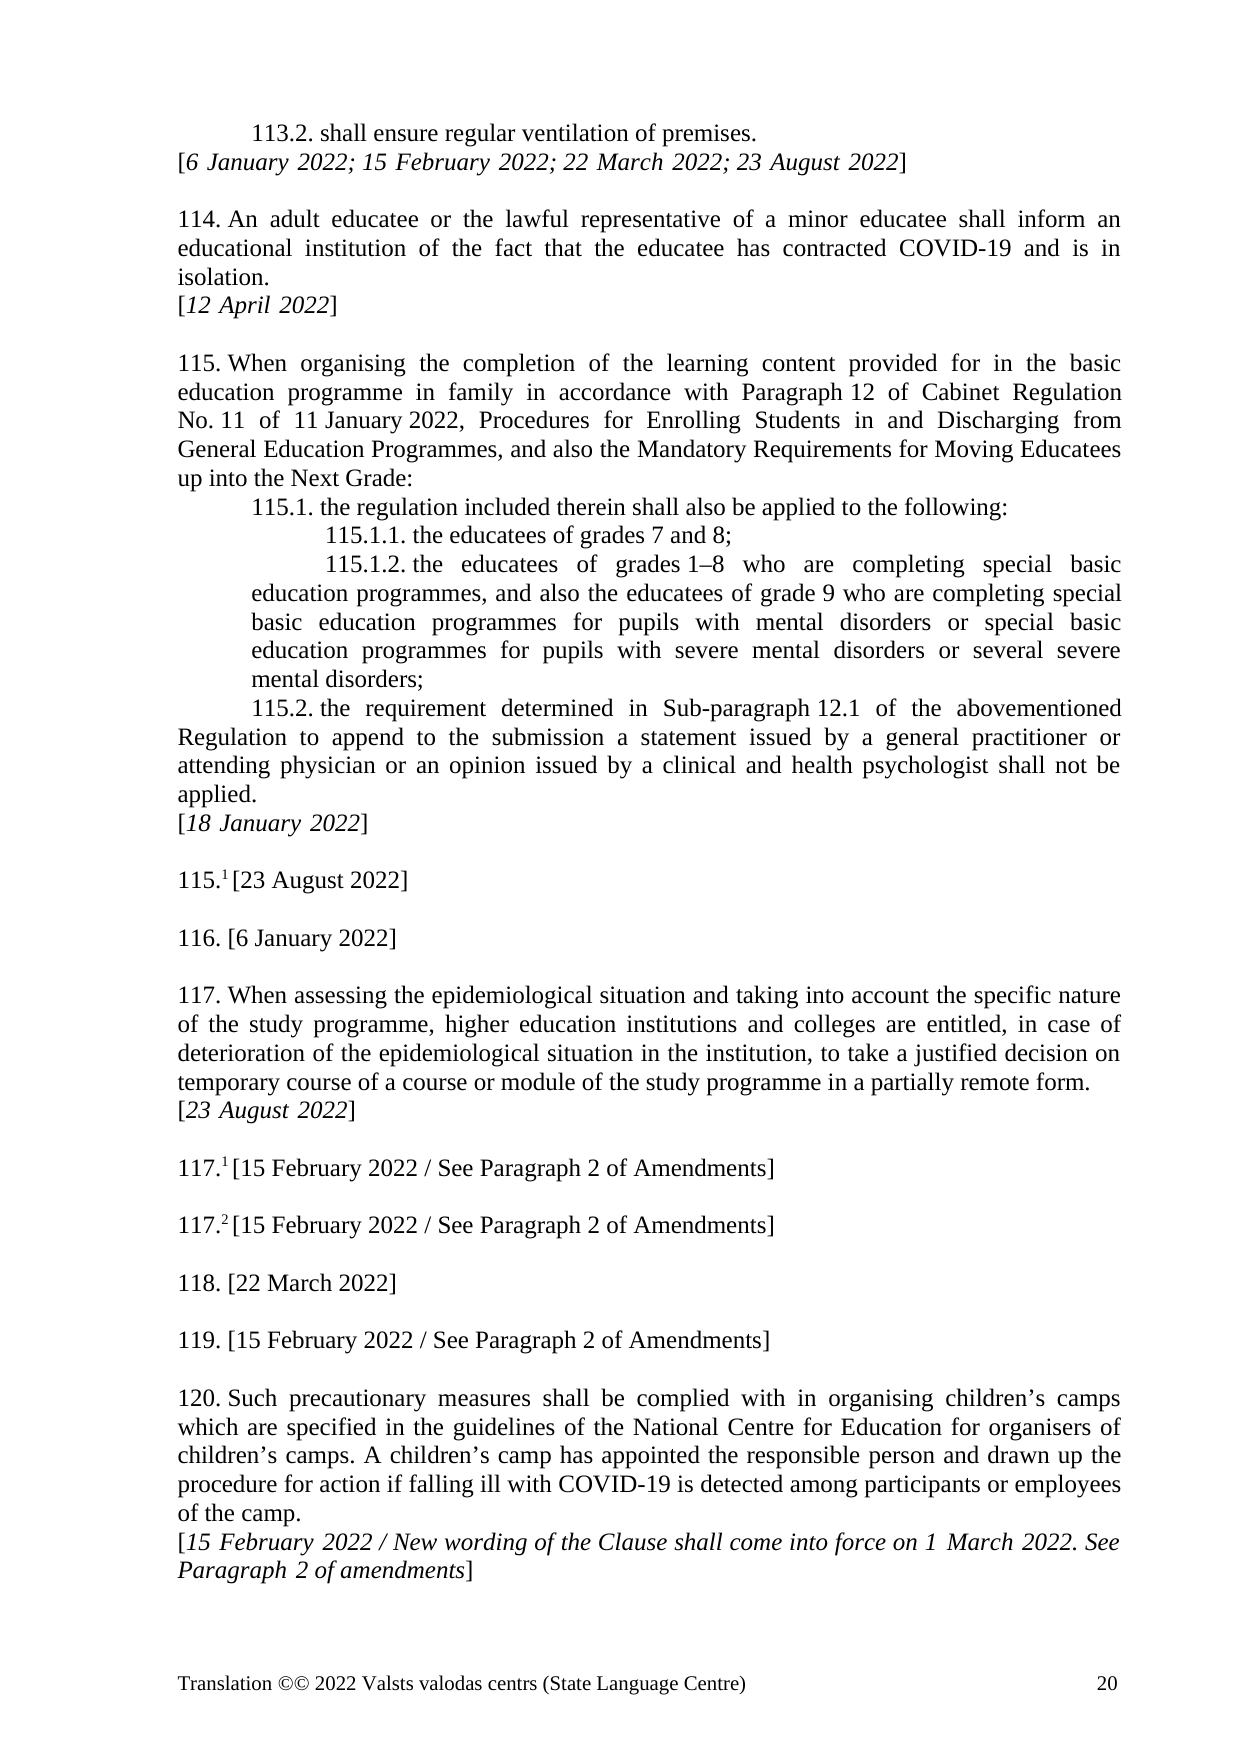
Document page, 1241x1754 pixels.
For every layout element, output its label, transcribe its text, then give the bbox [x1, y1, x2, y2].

text 117.2 [15 February 2022 / See Paragraph 2 of Amendments] [177, 1211, 1122, 1239]
text 118. [22 March 2022] [177, 1268, 1122, 1297]
text 115. When organising the completion of the learning content provided for in the basic education programme in family in accordance with Paragraph 12 of Cabinet Regulation No. 11 of 11 January 2022, Procedures for Enrolling Students in and Discharging from General Education Programmes, and also the Mandatory Requirements for Moving Educatees up into the Next Grade: [177, 348, 1122, 492]
text 115.2. the requirement determined in Sub-paragraph 12.1 of the abovementioned Regulation to append to the submission a statement issued by a general practitioner or attending physician or an opinion issued by a clinical and health psychologist shall not be applied. [177, 693, 1122, 808]
text 116. [6 January 2022] [177, 923, 1122, 952]
text 117. When assessing the epidemiological situation and taking into account the specific nature of the study programme, higher education institutions and colleges are entitled, in case of deterioration of the epidemiological situation in the institution, to take a justified decision on temporary course of a course or module of the study programme in a partially remote form. [177, 981, 1122, 1096]
text 119. [15 February 2022 / See Paragraph 2 of Amendments] [177, 1326, 1122, 1354]
text 113.2. shall ensure regular ventilation of premises. [177, 118, 1122, 147]
text 120. Such precautionary measures shall be complied with in organising children’s camps which are specified in the guidelines of the National Centre for Education for organisers of children’s camps. A children’s camp has appointed the responsible person and drawn up the procedure for action if falling ill with COVID-19 is detected among participants or employees of the camp. [177, 1383, 1122, 1527]
text [12 April 2022] [177, 291, 1122, 319]
text 115.1.2. the educatees of grades 1–8 who are completing special basic education programmes, and also the educatees of grade 9 who are completing special basic education programmes for pupils with mental disorders or special basic education programmes for pupils with severe mental disorders or several severe mental disorders; [251, 549, 1122, 693]
text [18 January 2022] [177, 808, 1122, 837]
text [6 January 2022; 15 February 2022; 22 March 2022; 23 August 2022] [177, 147, 1122, 176]
text 115.1. the regulation included therein shall also be applied to the following: [177, 492, 1122, 521]
text [23 August 2022] [177, 1096, 1122, 1124]
text 117.1 [15 February 2022 / See Paragraph 2 of Amendments] [177, 1153, 1122, 1182]
text [15 February 2022 / New wording of the Clause shall come into force on 1 March 2022. See Paragraph 2 of amendments] [177, 1527, 1122, 1584]
text 114. An adult educatee or the lawful representative of a minor educatee shall inform an educational institution of the fact that the educatee has contracted COVID-19 and is in isolation. [177, 204, 1122, 291]
text 115.1.1. the educatees of grades 7 and 8; [251, 521, 1122, 549]
text 115.1 [23 August 2022] [177, 866, 1122, 894]
